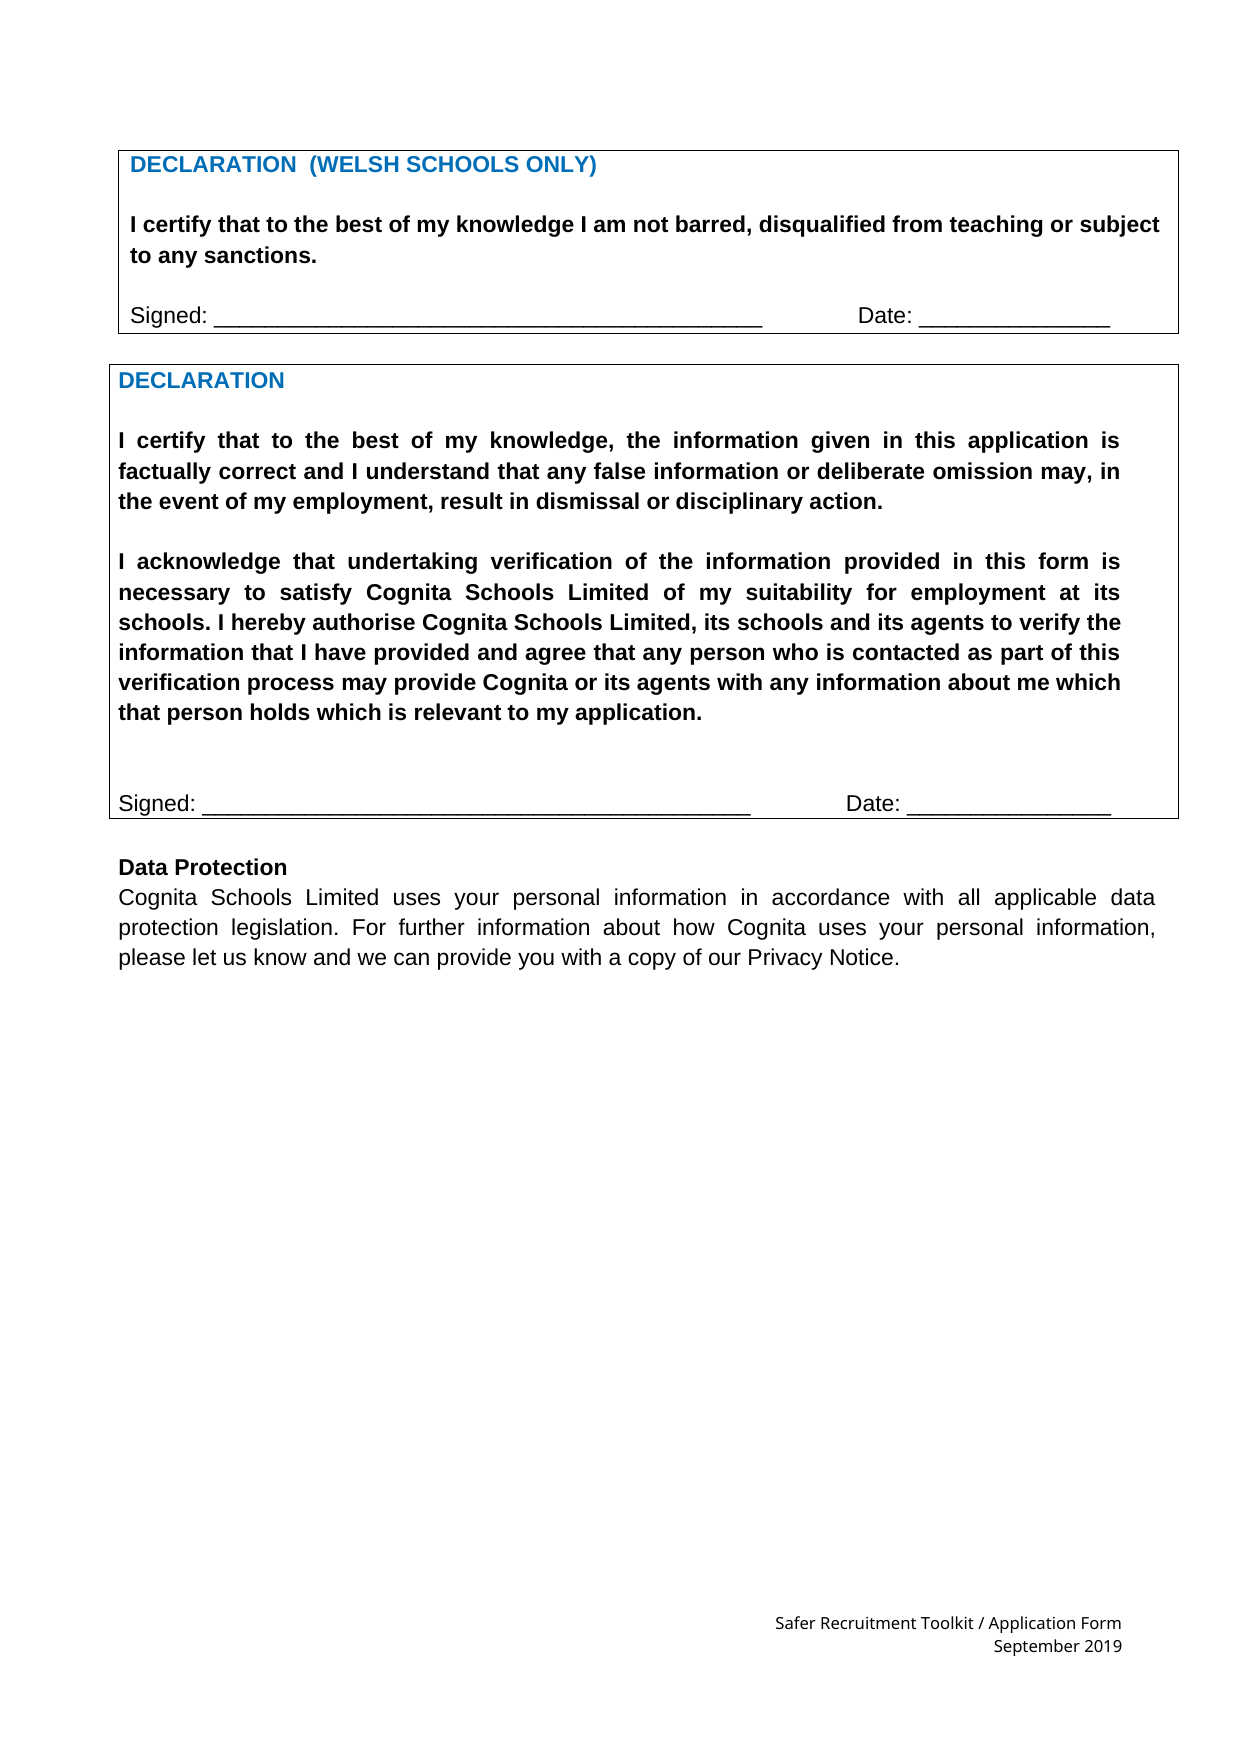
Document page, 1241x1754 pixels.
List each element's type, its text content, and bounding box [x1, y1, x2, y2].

text Signed: ___________________________________________ Date: ________________ [110, 787, 1178, 818]
text I acknowledge that undertaking verification of the information provided in this form is necessary to satisfy Cognita Schools Limited of my suitability for employment at its schools. I hereby authorise Cognita Schools Limited, its schools and its agents to verify the information that I have provided and agree that any person who is contacted as part of this verification process may provide Cognita or its agents with any information about me which that person holds which is relevant to my application. [110, 545, 1178, 726]
table_header DECLARATION (WELSH SCHOOLS ONLY) I certify that to the best of my knowledge I am not barred, disqualified from teaching or subject to any sanctions. Signed: ___________________________________________ Date: _______________ [119, 151, 1178, 333]
text Cognita Schools Limited uses your personal information in accordance with all applicable data protection legislation. For further information about how Cognita uses your personal information, please let us know and we can provide you with a copy of our Privacy Notice. [118, 884, 1156, 971]
text Data Protection [118, 853, 1156, 880]
text I certify that to the best of my knowledge, the information given in this application is factually correct and I understand that any false information or deliberate omission may, in the event of my employment, result in dismissal or disciplinary action. [110, 424, 1178, 514]
text DECLARATION [110, 365, 1178, 393]
